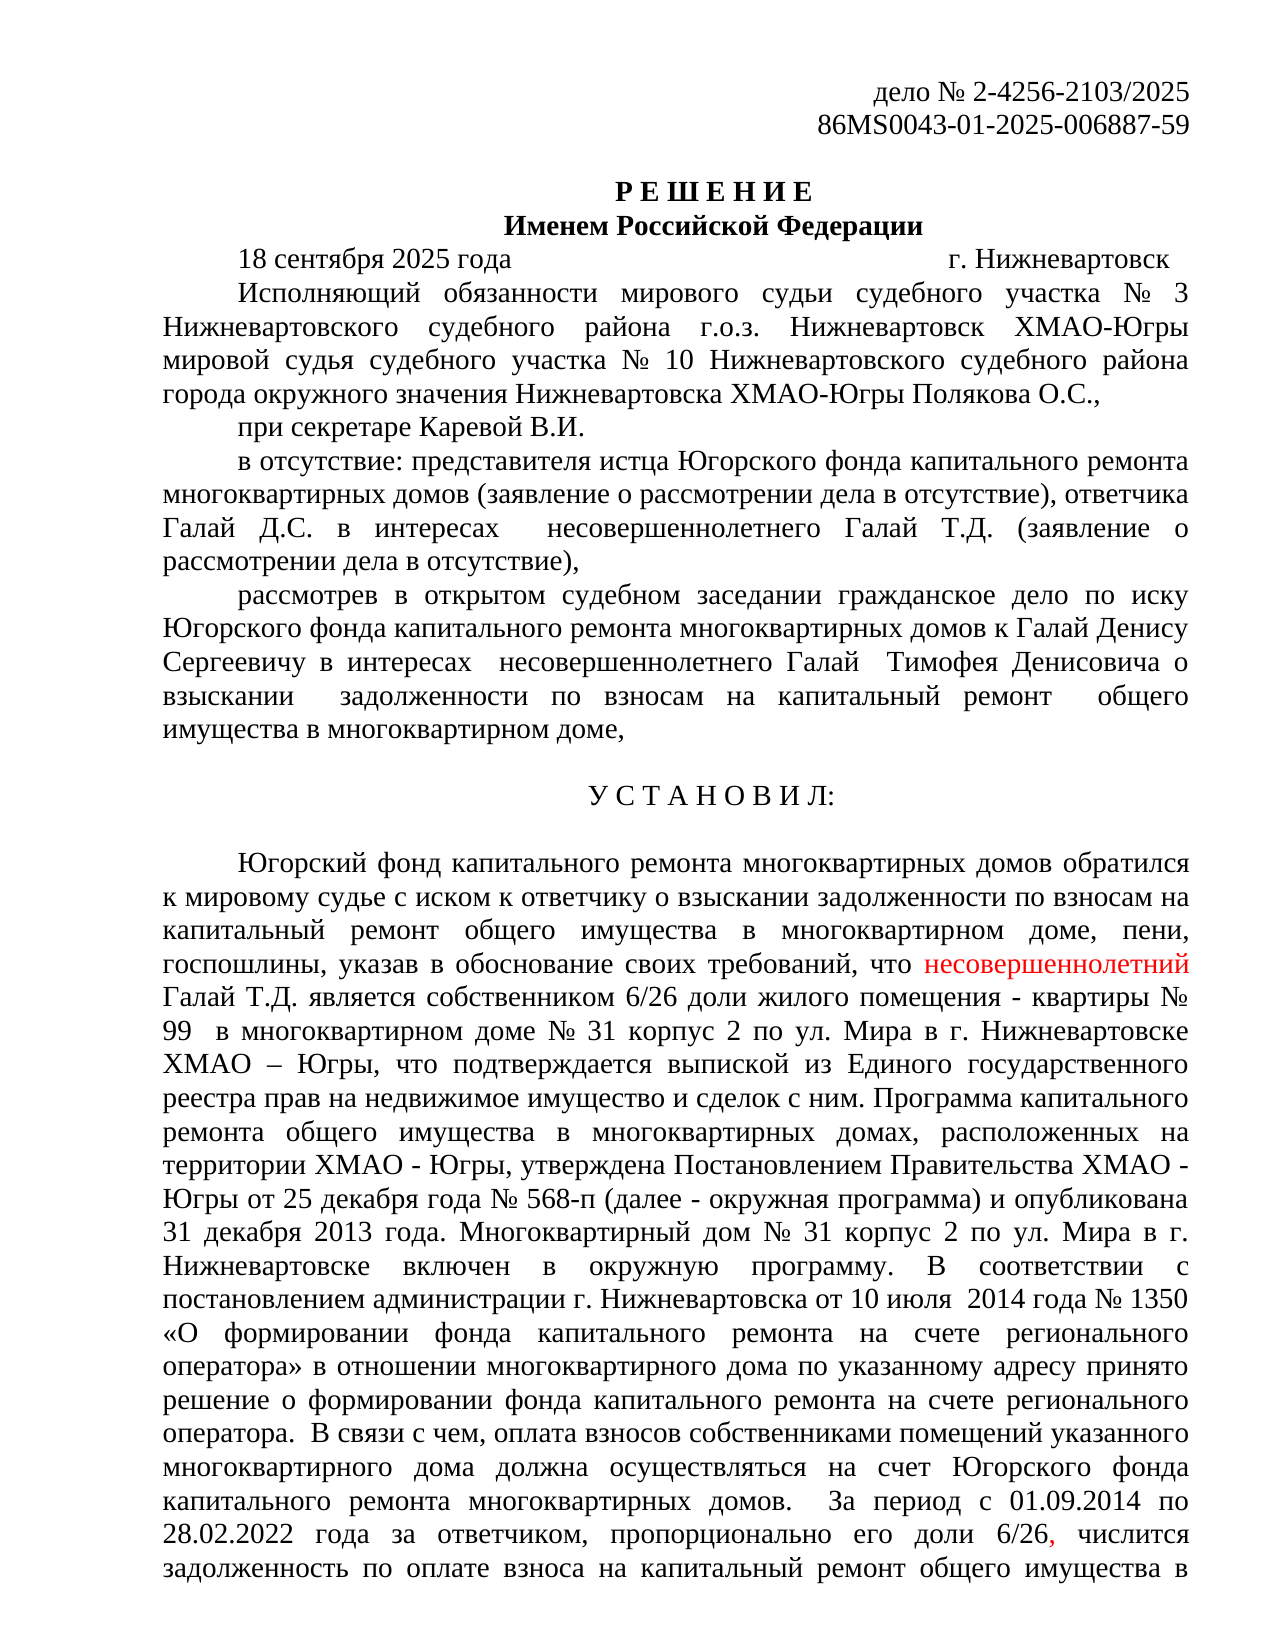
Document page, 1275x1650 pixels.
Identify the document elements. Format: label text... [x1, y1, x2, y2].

text Исполняющий обязанности мирового судьи судебного участка № 3 Нижневартовского судебного района г.о.з. Нижневартовск ХМАО-Югры мировой судья судебного участка № 10 Нижневартовского судебного района города окружного значения Нижневартовска ХМАО-Югры Полякова О.С., [162, 275, 1190, 409]
text Именем Российской Федерации [162, 208, 1190, 242]
text дело № 2-4256-2103/2025 [162, 74, 1190, 107]
text 86MS0043-01-2025-006887-59 [162, 107, 1190, 141]
subtitle Р Е Ш Е Н И Е [162, 174, 1190, 208]
text рассмотрев в открытом судебном заседании гражданское дело по иску Югорского фонда капитального ремонта многоквартирных домов к Галай Денису Сергеевичу в интересах несовершеннолетнего Галай Тимофея Денисовича о взыскании задолженности по взносам на капитальный ремонт общего имущества в многоквартирном доме, [162, 577, 1190, 745]
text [162, 845, 1190, 1583]
text 18 сентября 2025 года г. Нижневартовск [162, 242, 1190, 275]
text в отсутствие: представителя истца Югорского фонда капитального ремонта многоквартирных домов (заявление о рассмотрении дела в отсутствие), ответчика Галай Д.С. в интересах несовершеннолетнего Галай Т.Д. (заявление о рассмотрении дела в отсутствие), [162, 443, 1190, 577]
text У С Т А Н О В И Л: [162, 778, 1190, 812]
text при секретаре Каревой В.И. [162, 409, 1190, 443]
